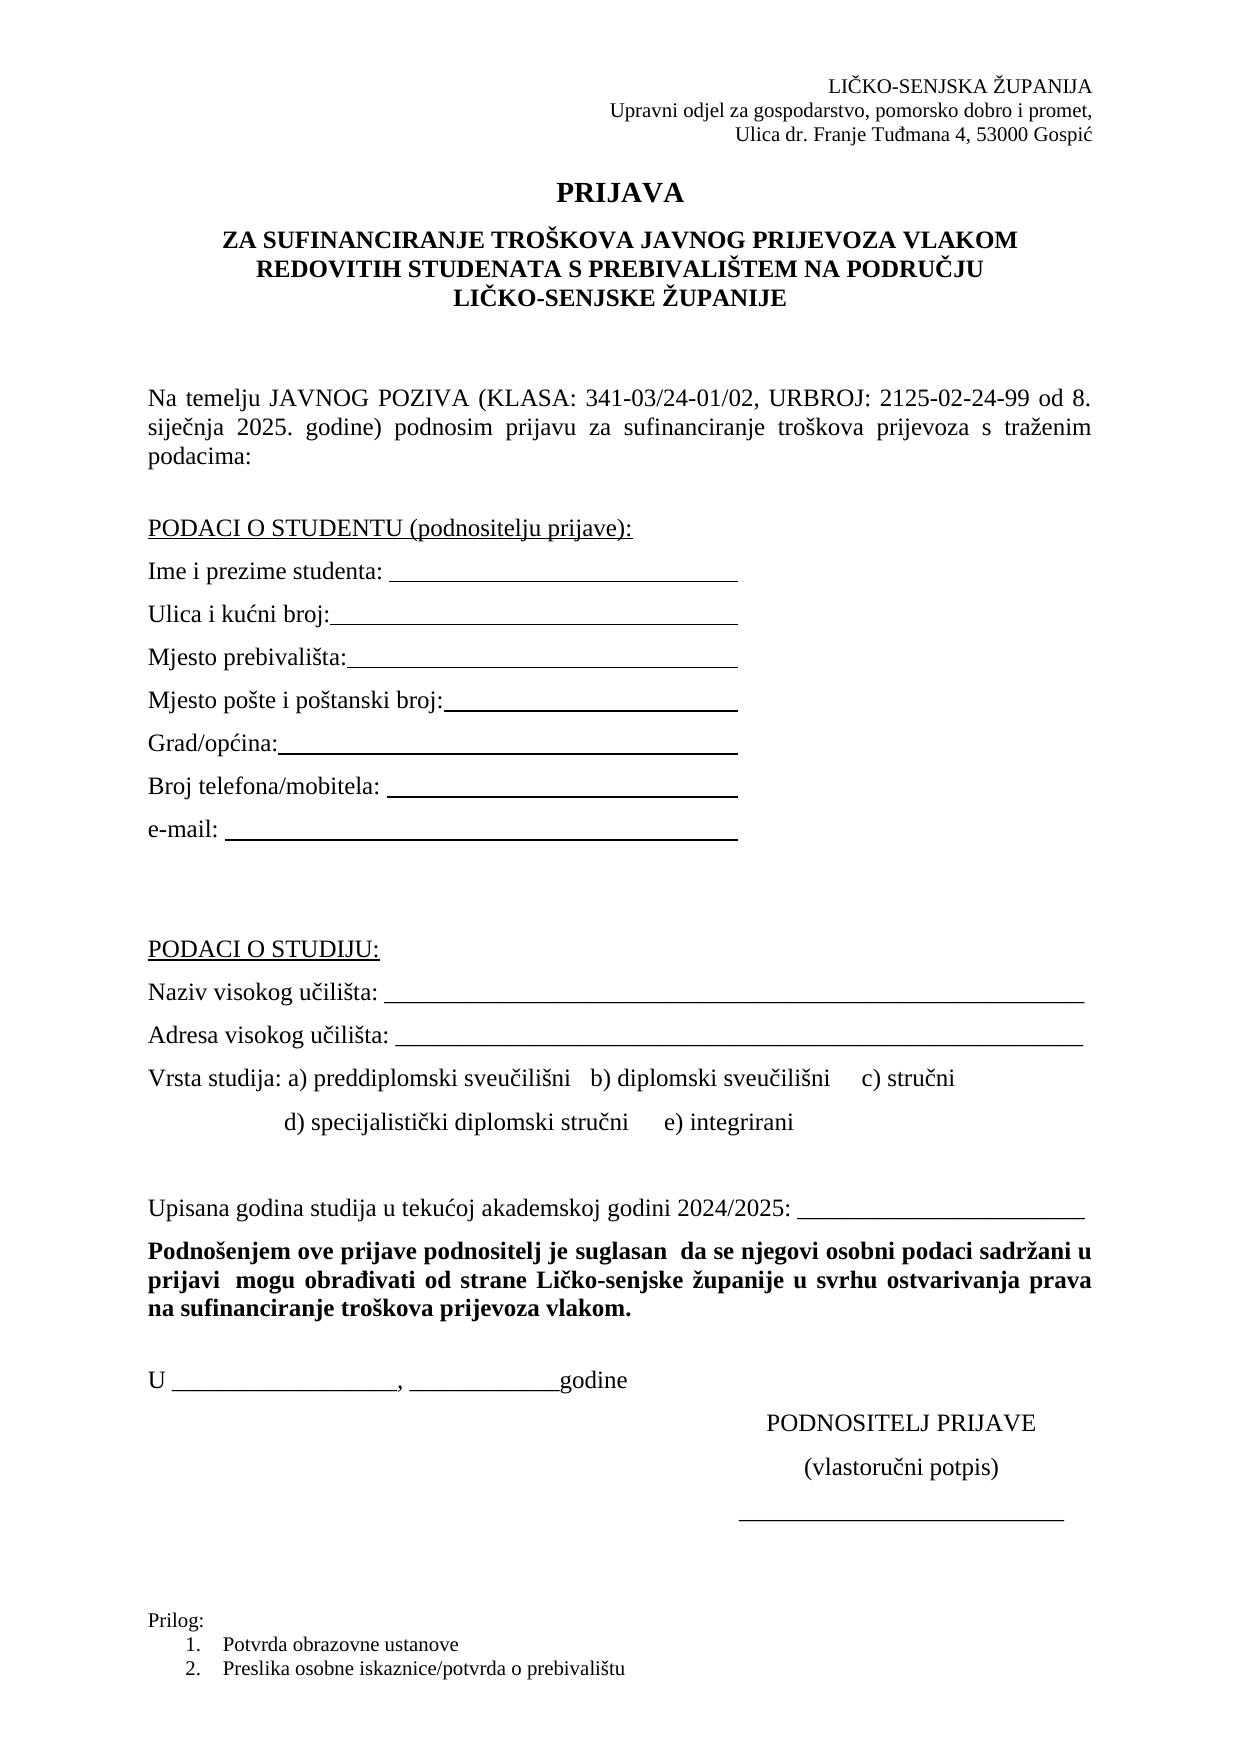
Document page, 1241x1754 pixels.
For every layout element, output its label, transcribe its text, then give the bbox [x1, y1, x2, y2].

text __________________________ [148, 1495, 1092, 1523]
text Grad/općina: [148, 728, 1092, 757]
text U __________________, ____________godine [148, 1365, 1092, 1394]
text Vrsta studija: a) preddiplomski sveučilišni b) diplomski sveučilišni c) stručni [148, 1063, 1092, 1092]
text Adresa visokog učilišta: _______________________________________________________ [148, 1020, 1092, 1049]
text Naziv visokog učilišta: ________________________________________________________ [148, 977, 1092, 1006]
text Podnošenjem ove prijave podnositelj je suglasan da se njegovi osobni podaci sadržani u prijavi mogu obrađivati od strane Ličko-senjske županije u svrhu ostvarivanja prava na sufinanciranje troškova prijevoza vlakom. [148, 1236, 1092, 1322]
text REDOVITIH STUDENATA S PREBIVALIŠTEM NA PODRUČJU [148, 254, 1092, 283]
text e-mail: [148, 814, 1092, 843]
text Mjesto prebivališta: [148, 642, 1092, 671]
text Ime i prezime studenta: [148, 556, 1092, 584]
text d) specijalistički diplomski stručni e) integrirani [148, 1107, 1092, 1135]
text (vlastoručni potpis) [148, 1452, 1092, 1480]
text LIČKO-SENJSKE ŽUPANIJE [148, 283, 1092, 311]
text Na temelju JAVNOG POZIVA (KLASA: 341-03/24-01/02, URBROJ: 2125-02-24-99 od 8. siječnja 2025. godine) podnosim prijavu za sufinanciranje troškova prijevoza s traženim podacima: [148, 383, 1092, 469]
text Mjesto pošte i poštanski broj: [148, 685, 1092, 714]
text Upisana godina studija u tekućoj akademskoj godini 2024/2025: _______________________ [148, 1193, 1092, 1222]
text ZA SUFINANCIRANJE TROŠKOVA JAVNOG PRIJEVOZA VLAKOM [148, 225, 1092, 254]
text Ulica i kućni broj: [148, 599, 1092, 628]
text Broj telefona/mobitela: [148, 771, 1092, 800]
text PODNOSITELJ PRIJAVE [148, 1408, 1092, 1437]
text PODACI O STUDIJU: [148, 934, 1092, 963]
text PODACI O STUDENTU (podnositelju prijave): [148, 513, 1092, 541]
text PRIJAVA [148, 175, 1092, 208]
